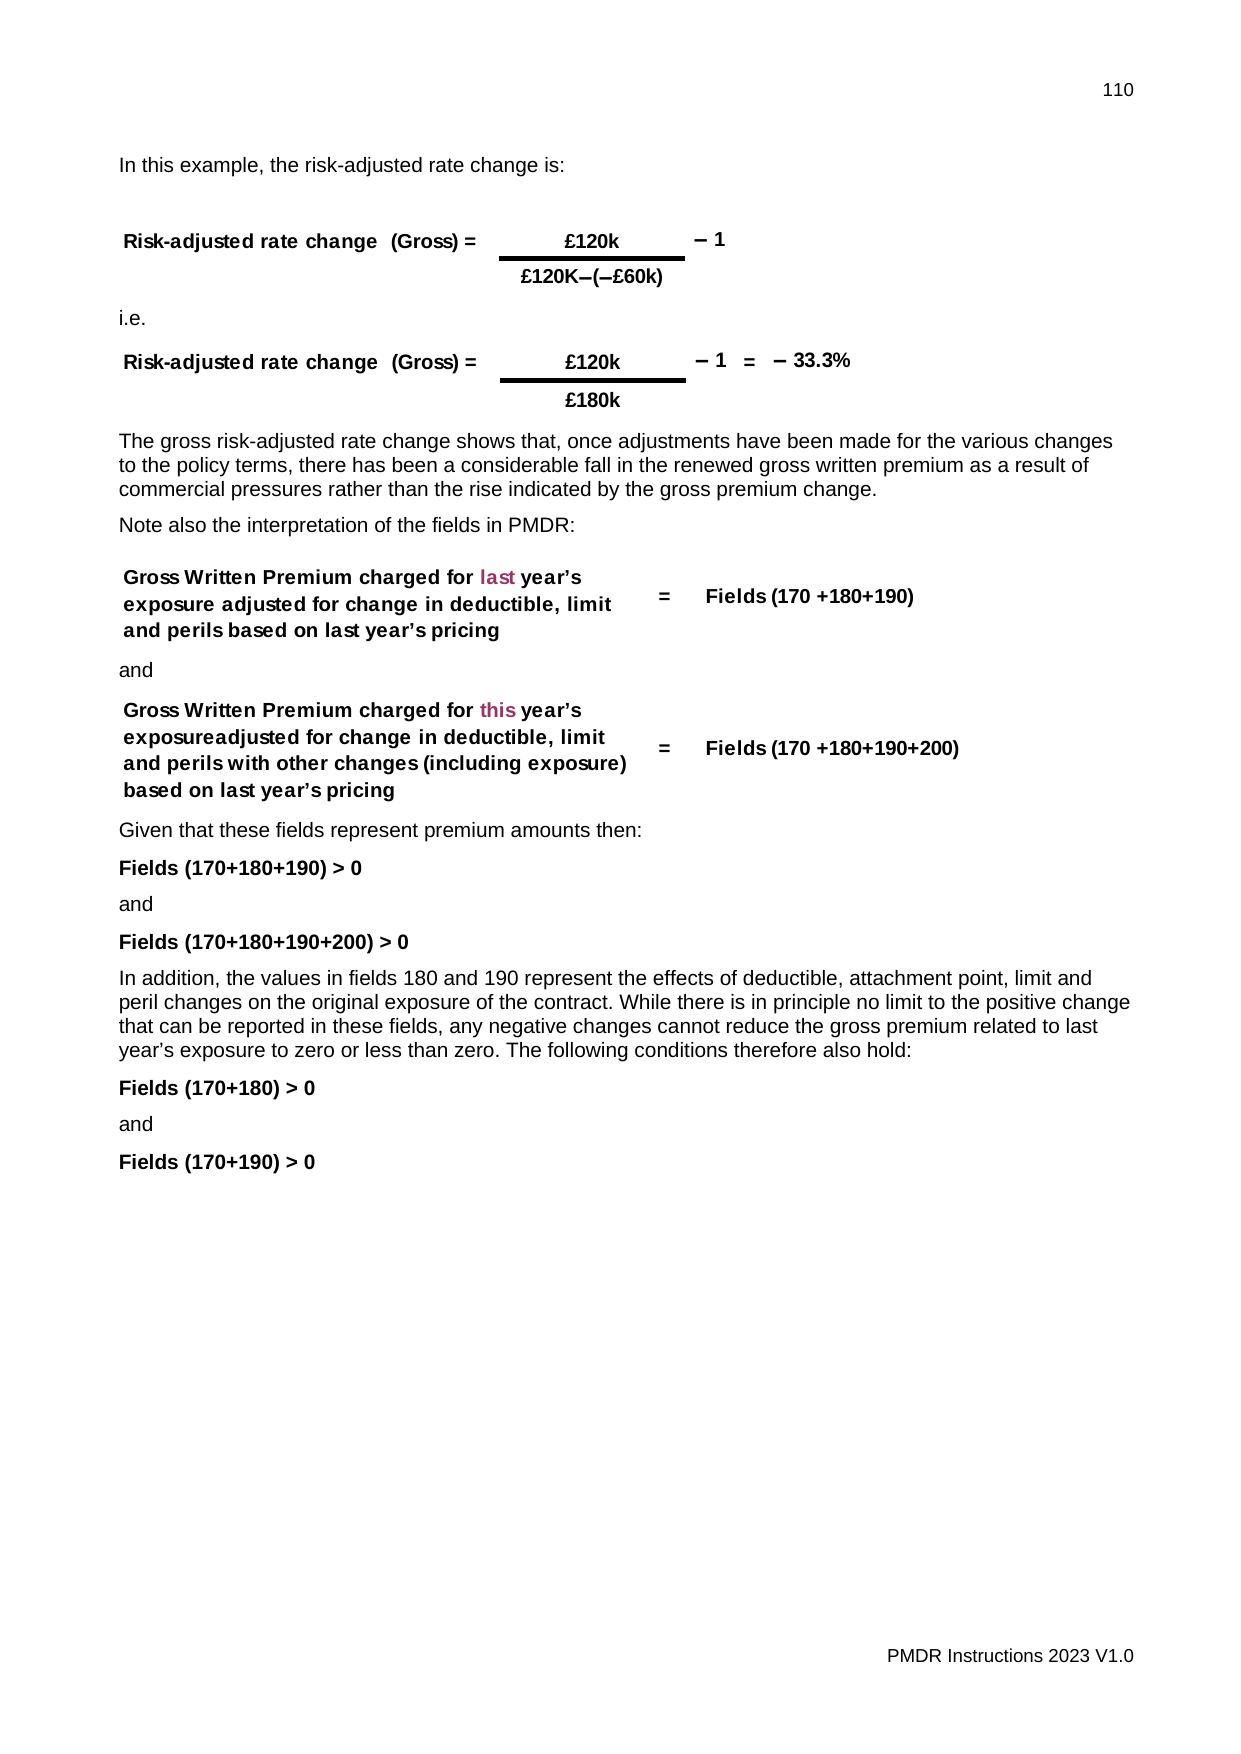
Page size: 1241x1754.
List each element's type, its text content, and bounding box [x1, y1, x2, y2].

text Fields (170+180+190+200) > 0 [118, 929, 1134, 954]
text The gross risk-adjusted rate change shows that, once adjustments have been made for the various changes to the policy terms, there has been a considerable fall in the renewed gross written premium as a result of commercial pressures rather than the rise indicated by the gross premium change. [118, 429, 1134, 501]
text and [118, 658, 1134, 682]
text Note also the interpretation of the fields in PMDR: [118, 513, 1134, 537]
text Fields (170+180+190) > 0 [118, 855, 1134, 880]
text i.e. [118, 306, 1134, 330]
text In addition, the values in fields 180 and 190 represent the effects of deductible, attachment point, limit and peril changes on the original exposure of the contract. While there is in principle no limit to the positive change that can be reported in these fields, any negative changes cannot reduce the gross premium related to last year’s exposure to zero or less than zero. The following conditions therefore also hold: [118, 966, 1134, 1062]
text and [118, 1112, 1134, 1136]
text Given that these fields represent premium amounts then: [118, 818, 1134, 842]
text and [118, 892, 1134, 916]
text Fields (170+180) > 0 [118, 1074, 1134, 1099]
text In this example, the risk-adjusted rate change is: [118, 153, 1134, 177]
text Fields (170+190) > 0 [118, 1148, 1134, 1173]
